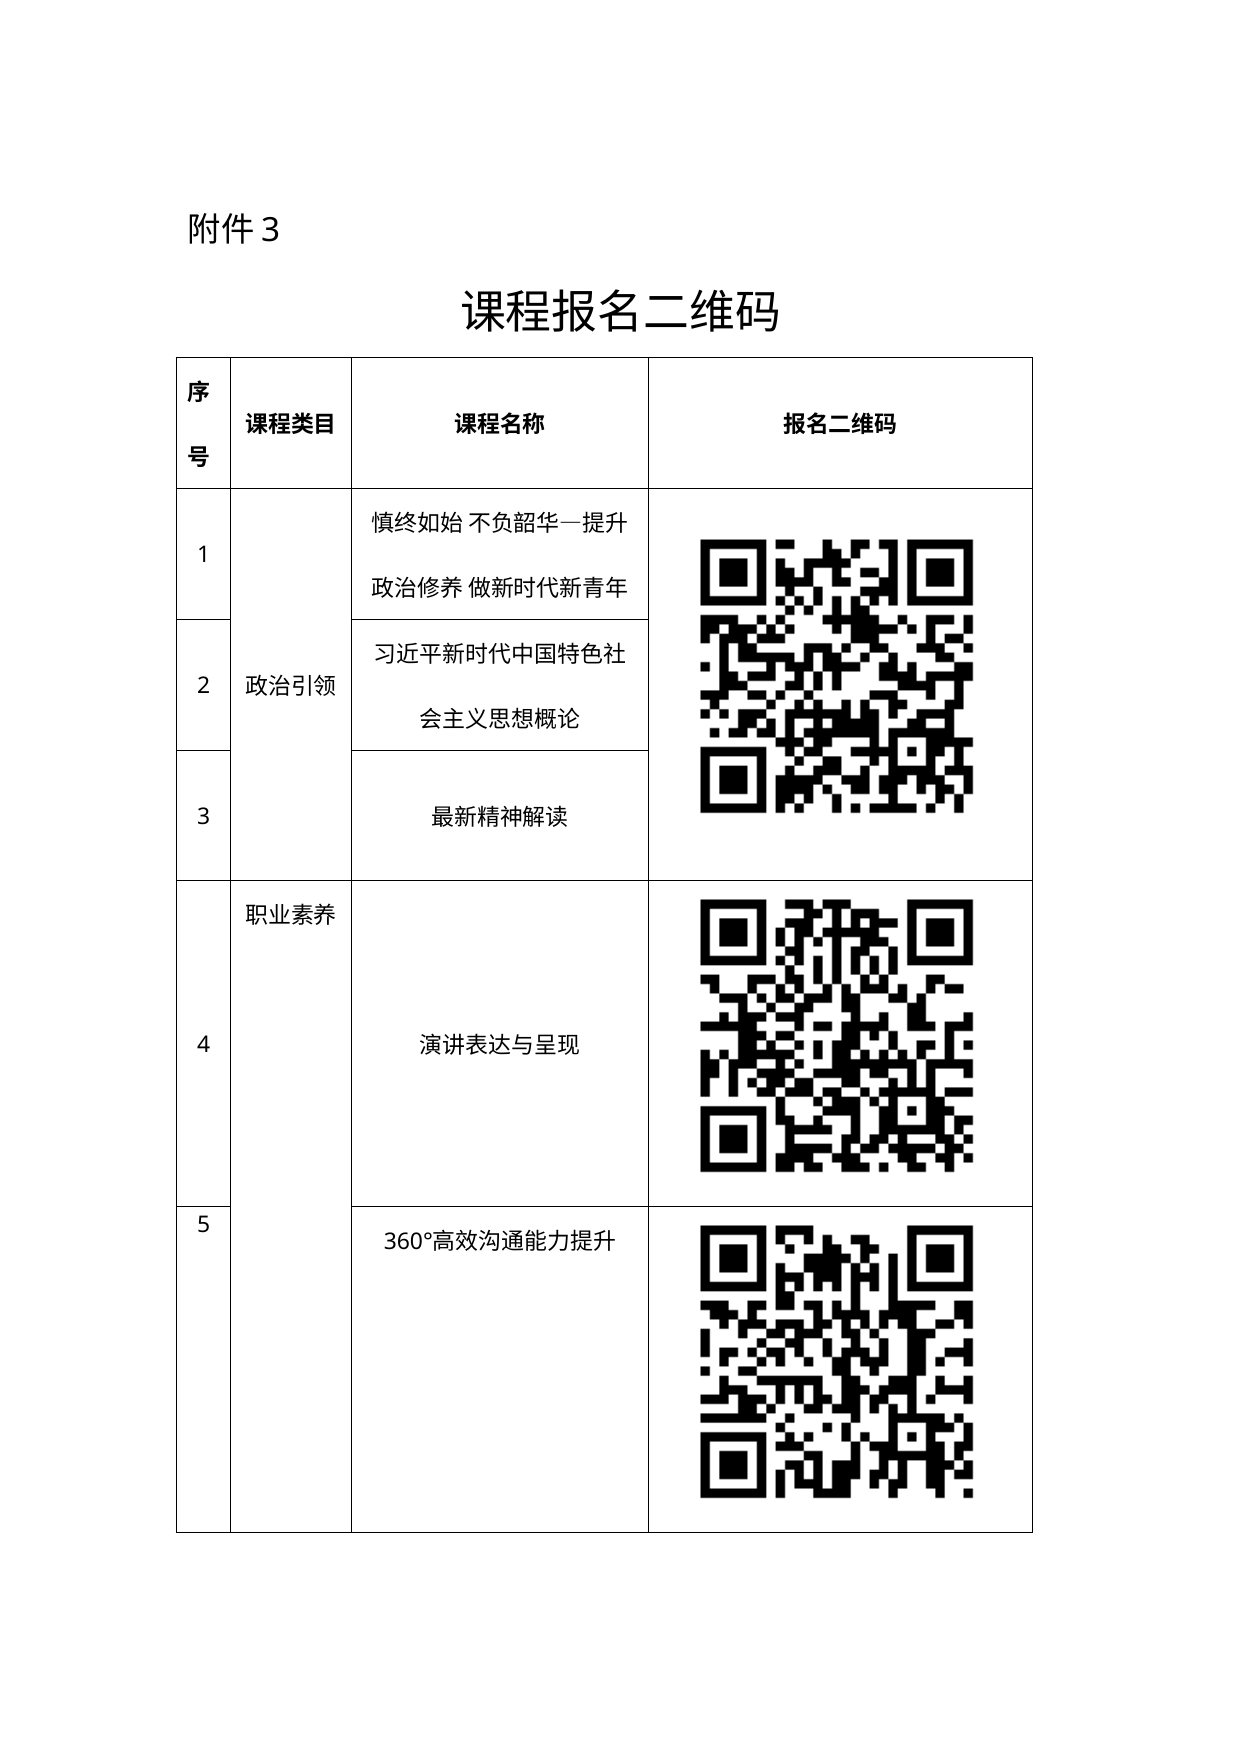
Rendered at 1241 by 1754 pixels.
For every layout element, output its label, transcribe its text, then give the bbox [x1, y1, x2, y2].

table_cell 1 [177, 489, 230, 619]
table_cell 演讲表达与呈现 [352, 881, 648, 1206]
picture [682, 881, 992, 1191]
table_cell [649, 881, 1032, 1206]
table_header 报名二维码 [649, 358, 1032, 488]
table_cell 360°高效沟通能力提升 [352, 1207, 648, 1532]
text 课程报名二维码 [187, 259, 1053, 357]
table_cell 5 [177, 1207, 230, 1532]
text 附件3 [187, 194, 1053, 259]
picture [682, 522, 992, 832]
table_cell [649, 1207, 1032, 1532]
table_cell 慎终如始 不负韶华—提升政治修养 做新时代新青年 [352, 489, 648, 619]
picture [682, 1207, 992, 1517]
table_header 课程名称 [352, 358, 648, 488]
table_cell 政治引领 [231, 489, 351, 880]
table_header 序号 [177, 358, 230, 488]
table_cell 职业素养 [231, 881, 351, 1532]
table_cell 习近平新时代中国特色社会主义思想概论 [352, 620, 648, 750]
table_cell 2 [177, 620, 230, 750]
table_cell 4 [177, 881, 230, 1206]
table_header 课程类目 [231, 358, 351, 488]
table_cell 最新精神解读 [352, 751, 648, 880]
table_cell 3 [177, 751, 230, 880]
table_cell [649, 489, 1032, 880]
